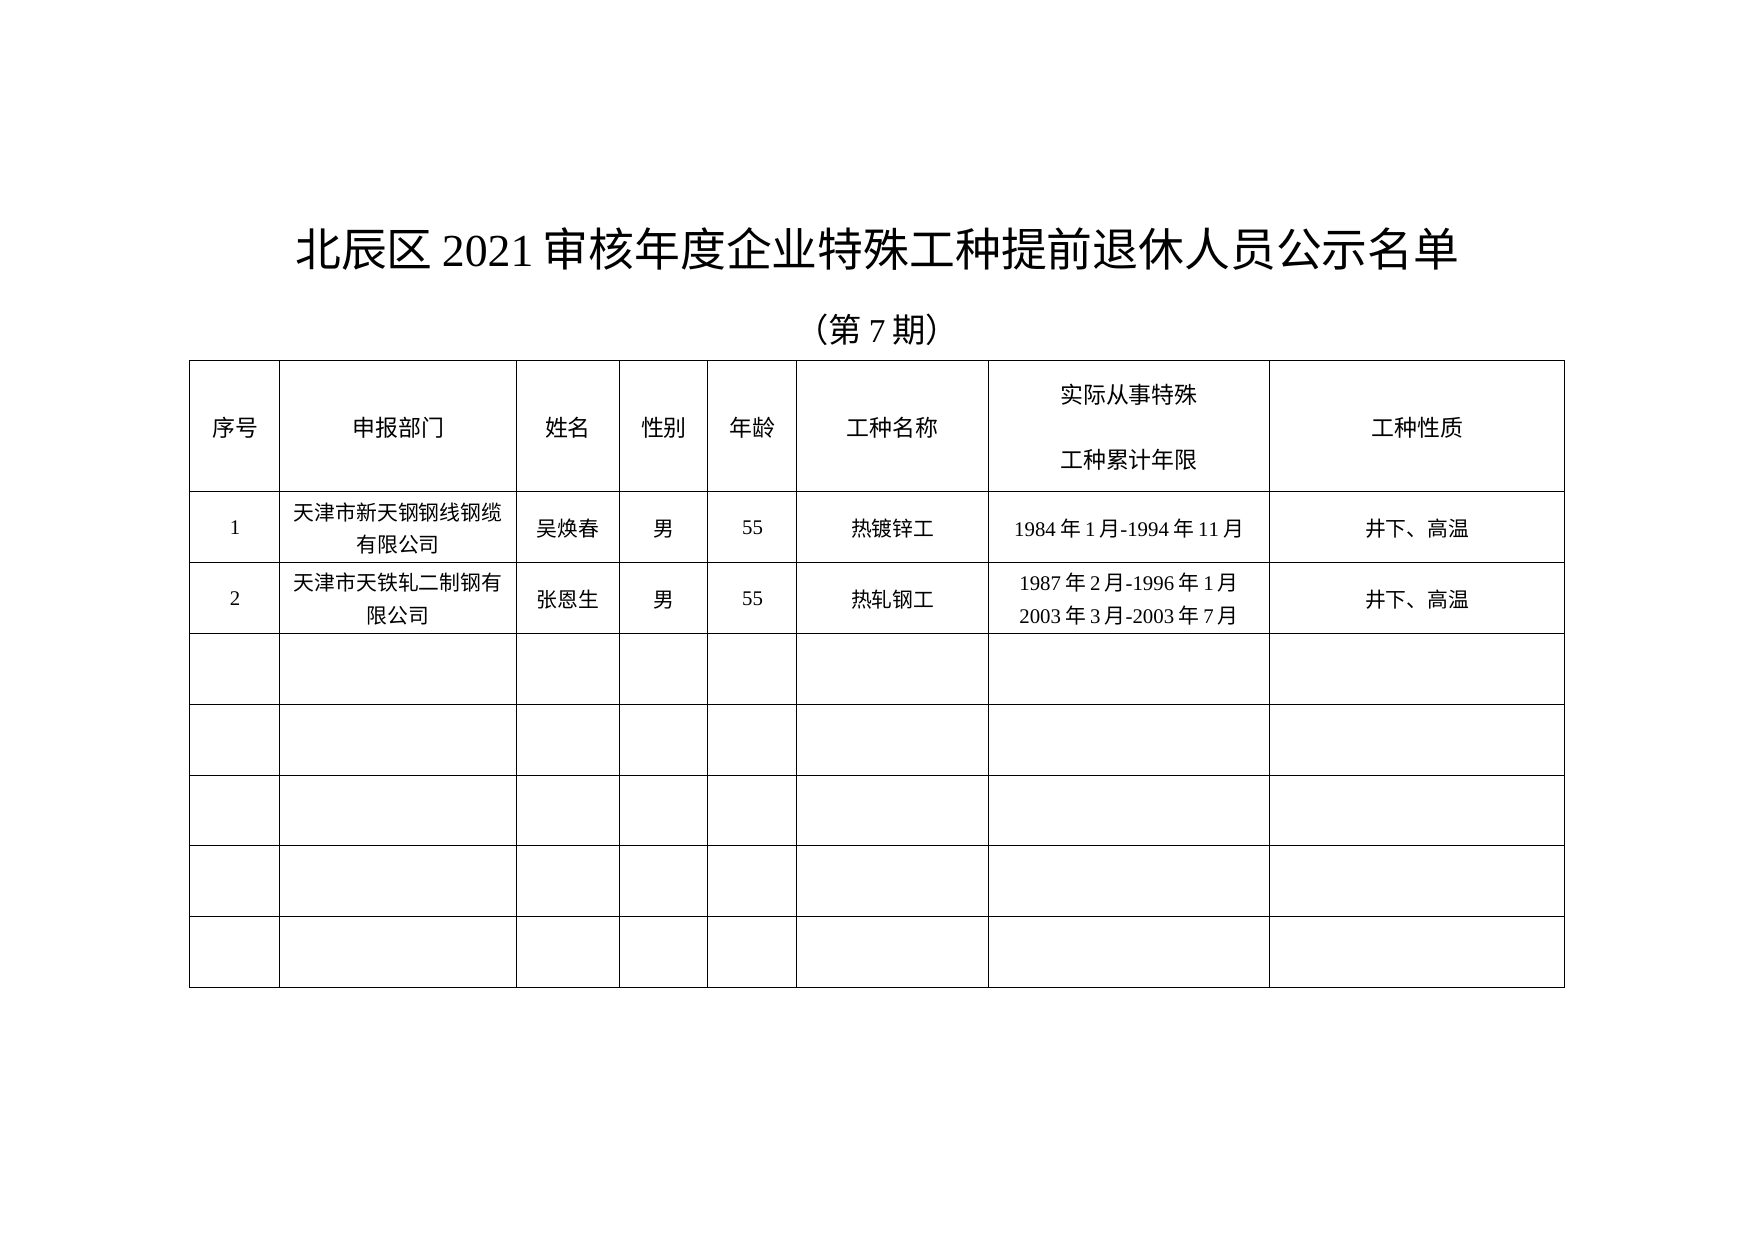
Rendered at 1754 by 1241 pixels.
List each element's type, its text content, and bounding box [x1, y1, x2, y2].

table_cell [517, 917, 619, 987]
table_cell [797, 776, 988, 845]
table_cell [190, 846, 279, 916]
table_cell [1270, 846, 1564, 916]
table_cell 1984年1月-1994年11月 [989, 492, 1269, 562]
table_cell [280, 917, 516, 987]
table_cell [1270, 705, 1564, 774]
table_cell 工种名称 [797, 361, 988, 491]
table_cell [797, 917, 988, 987]
table_cell 1 [190, 492, 279, 562]
table_cell 热镀锌工 [797, 492, 988, 562]
table_cell [620, 776, 707, 845]
table_cell [708, 776, 796, 845]
table_cell 性别 [620, 361, 707, 491]
table_cell [989, 776, 1269, 845]
table_cell [280, 705, 516, 774]
table_header 北辰区2021审核年度企业特殊工种提前退休人员公示名单 [190, 198, 1564, 295]
table_cell [989, 705, 1269, 774]
table_cell 2 [190, 563, 279, 633]
table_cell [620, 846, 707, 916]
table_cell 井下、高温 [1270, 492, 1564, 562]
table_cell [797, 846, 988, 916]
table_cell 张恩生 [517, 563, 619, 633]
table_cell 年龄 [708, 361, 796, 491]
table_cell 男 [620, 492, 707, 562]
table_cell [190, 776, 279, 845]
table_cell [517, 634, 619, 704]
table_cell 天津市新天钢钢线钢缆有限公司 [280, 492, 516, 562]
table_cell [1270, 776, 1564, 845]
table_cell [620, 705, 707, 774]
table_cell 序号 [190, 361, 279, 491]
table_cell [708, 846, 796, 916]
table_cell 井下、高温 [1270, 563, 1564, 633]
table_cell [517, 776, 619, 845]
table_cell 申报部门 [280, 361, 516, 491]
table_cell 天津市天铁轧二制钢有限公司 [280, 563, 516, 633]
table_cell [190, 634, 279, 704]
table_cell [190, 917, 279, 987]
table_cell [797, 634, 988, 704]
table_cell [620, 917, 707, 987]
table_cell [1270, 917, 1564, 987]
table_cell 实际从事特殊 工种累计年限 [989, 361, 1269, 491]
table_cell [989, 634, 1269, 704]
table_cell [989, 917, 1269, 987]
table_cell [620, 634, 707, 704]
table_cell 工种性质 [1270, 361, 1564, 491]
table_cell （第7期） [190, 295, 1564, 360]
table_cell 55 [708, 492, 796, 562]
table_cell [708, 705, 796, 774]
table_cell 姓名 [517, 361, 619, 491]
table_cell 吴焕春 [517, 492, 619, 562]
table_cell [280, 776, 516, 845]
table_cell [190, 705, 279, 774]
table_cell 55 [708, 563, 796, 633]
table_cell [280, 634, 516, 704]
table_cell [708, 917, 796, 987]
table_cell [989, 846, 1269, 916]
table_cell [517, 705, 619, 774]
table_cell [708, 634, 796, 704]
table_cell [280, 846, 516, 916]
table_cell [1270, 634, 1564, 704]
table_cell [797, 705, 988, 774]
table_cell 男 [620, 563, 707, 633]
table_cell [517, 846, 619, 916]
table_cell 热轧钢工 [797, 563, 988, 633]
table_cell 1987年2月-1996年1月 2003年3月-2003年7月 [989, 563, 1269, 633]
